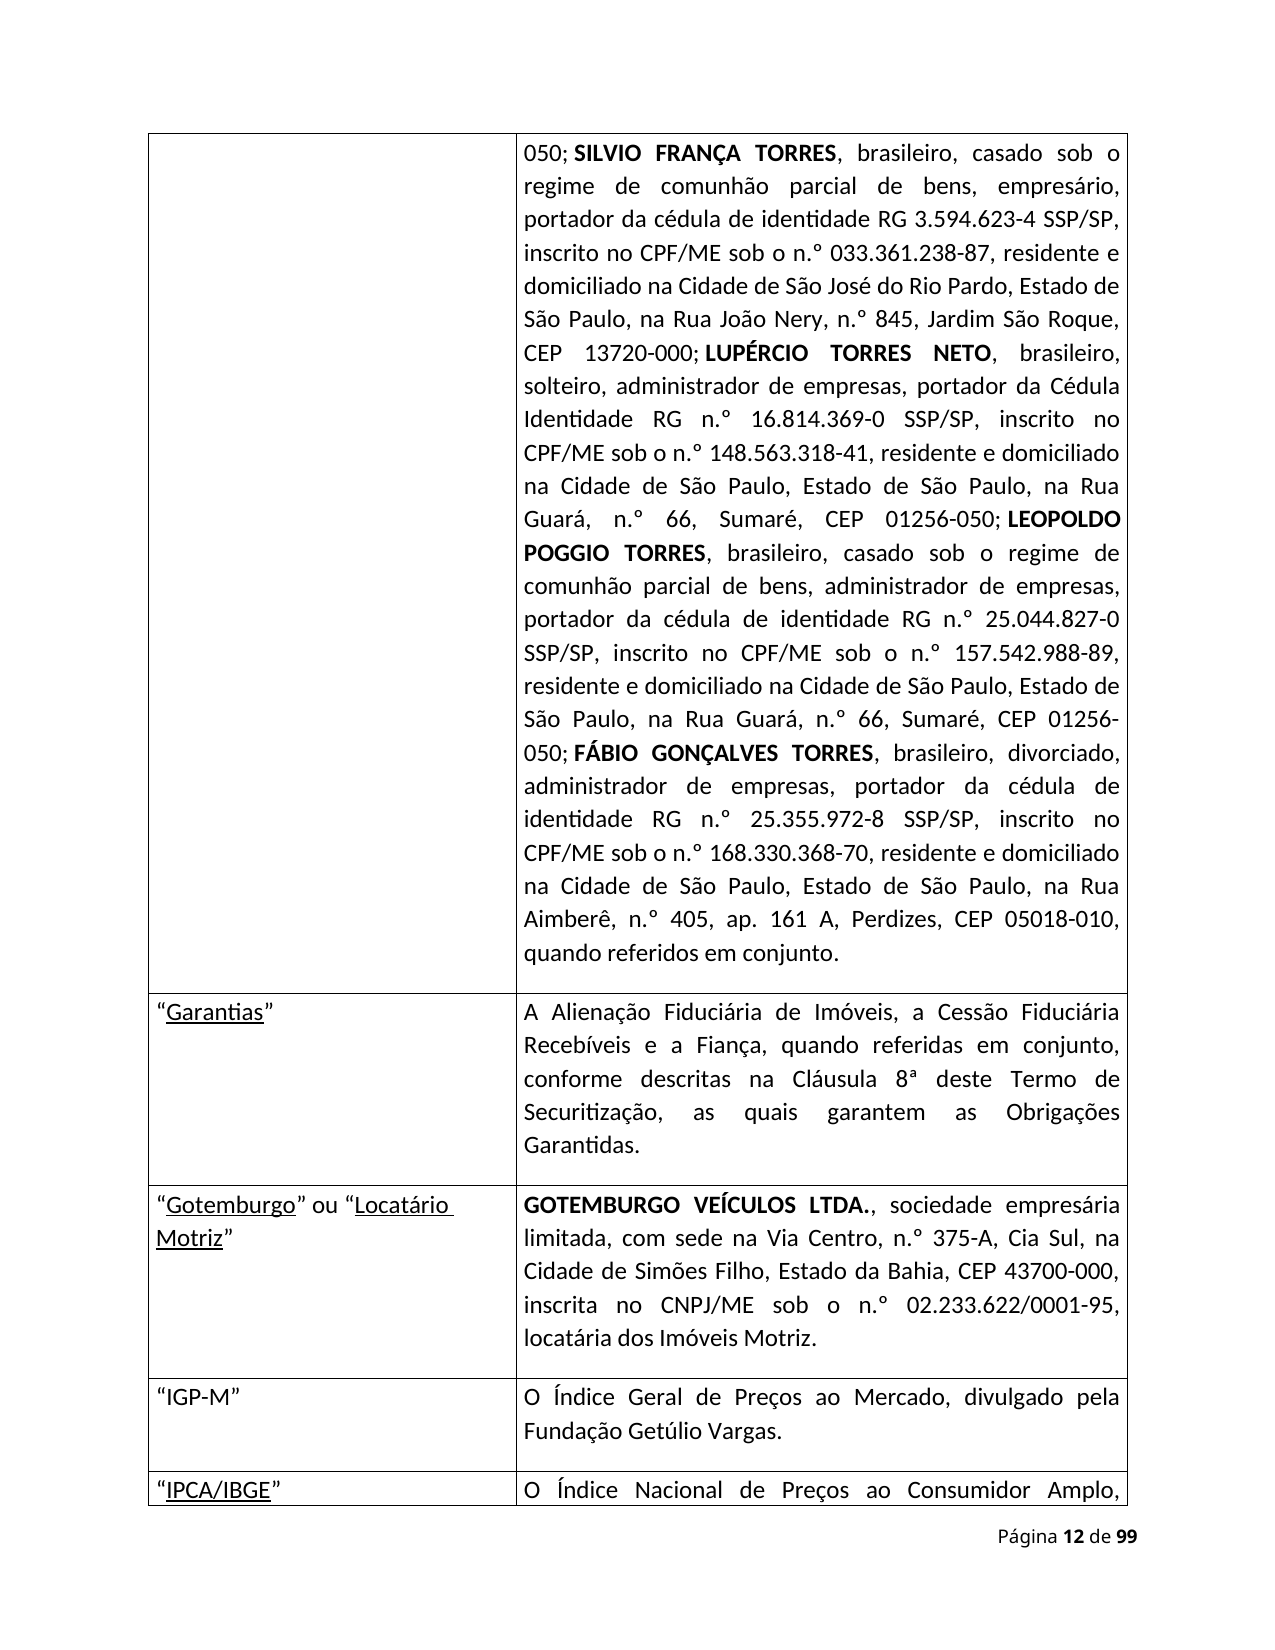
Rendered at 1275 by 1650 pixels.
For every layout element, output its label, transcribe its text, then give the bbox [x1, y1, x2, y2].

table_cell “IGP-M” [149, 1379, 516, 1471]
table_cell GOTEMBURGO VEÍCULOS LTDA., sociedade empresária limitada, com sede na Via Centro, n.º 375-A, Cia Sul, na Cidade de Simões Filho, Estado da Bahia, CEP 43700-000, inscrita no CNPJ/ME sob o n.º 02.233.622/0001-95, locatária dos Imóveis Motriz. [517, 1186, 1127, 1378]
table_cell “Garantias” [149, 994, 516, 1185]
table_cell “Gotemburgo” ou “Locatário Motriz” [149, 1186, 516, 1378]
table_cell A Alienação Fiduciária de Imóveis, a Cessão Fiduciária Recebíveis e a Fiança, quando referidas em conjunto, conforme descritas na Cláusula 8ª deste Termo de Securitização, as quais garantem as Obrigações Garantidas. [517, 994, 1127, 1185]
table_cell “IPCA/IBGE” [149, 1472, 516, 1505]
table_cell O Índice Geral de Preços ao Mercado, divulgado pela Fundação Getúlio Vargas. [517, 1379, 1127, 1471]
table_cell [517, 134, 1127, 993]
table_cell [149, 134, 516, 993]
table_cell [517, 1472, 1127, 1505]
